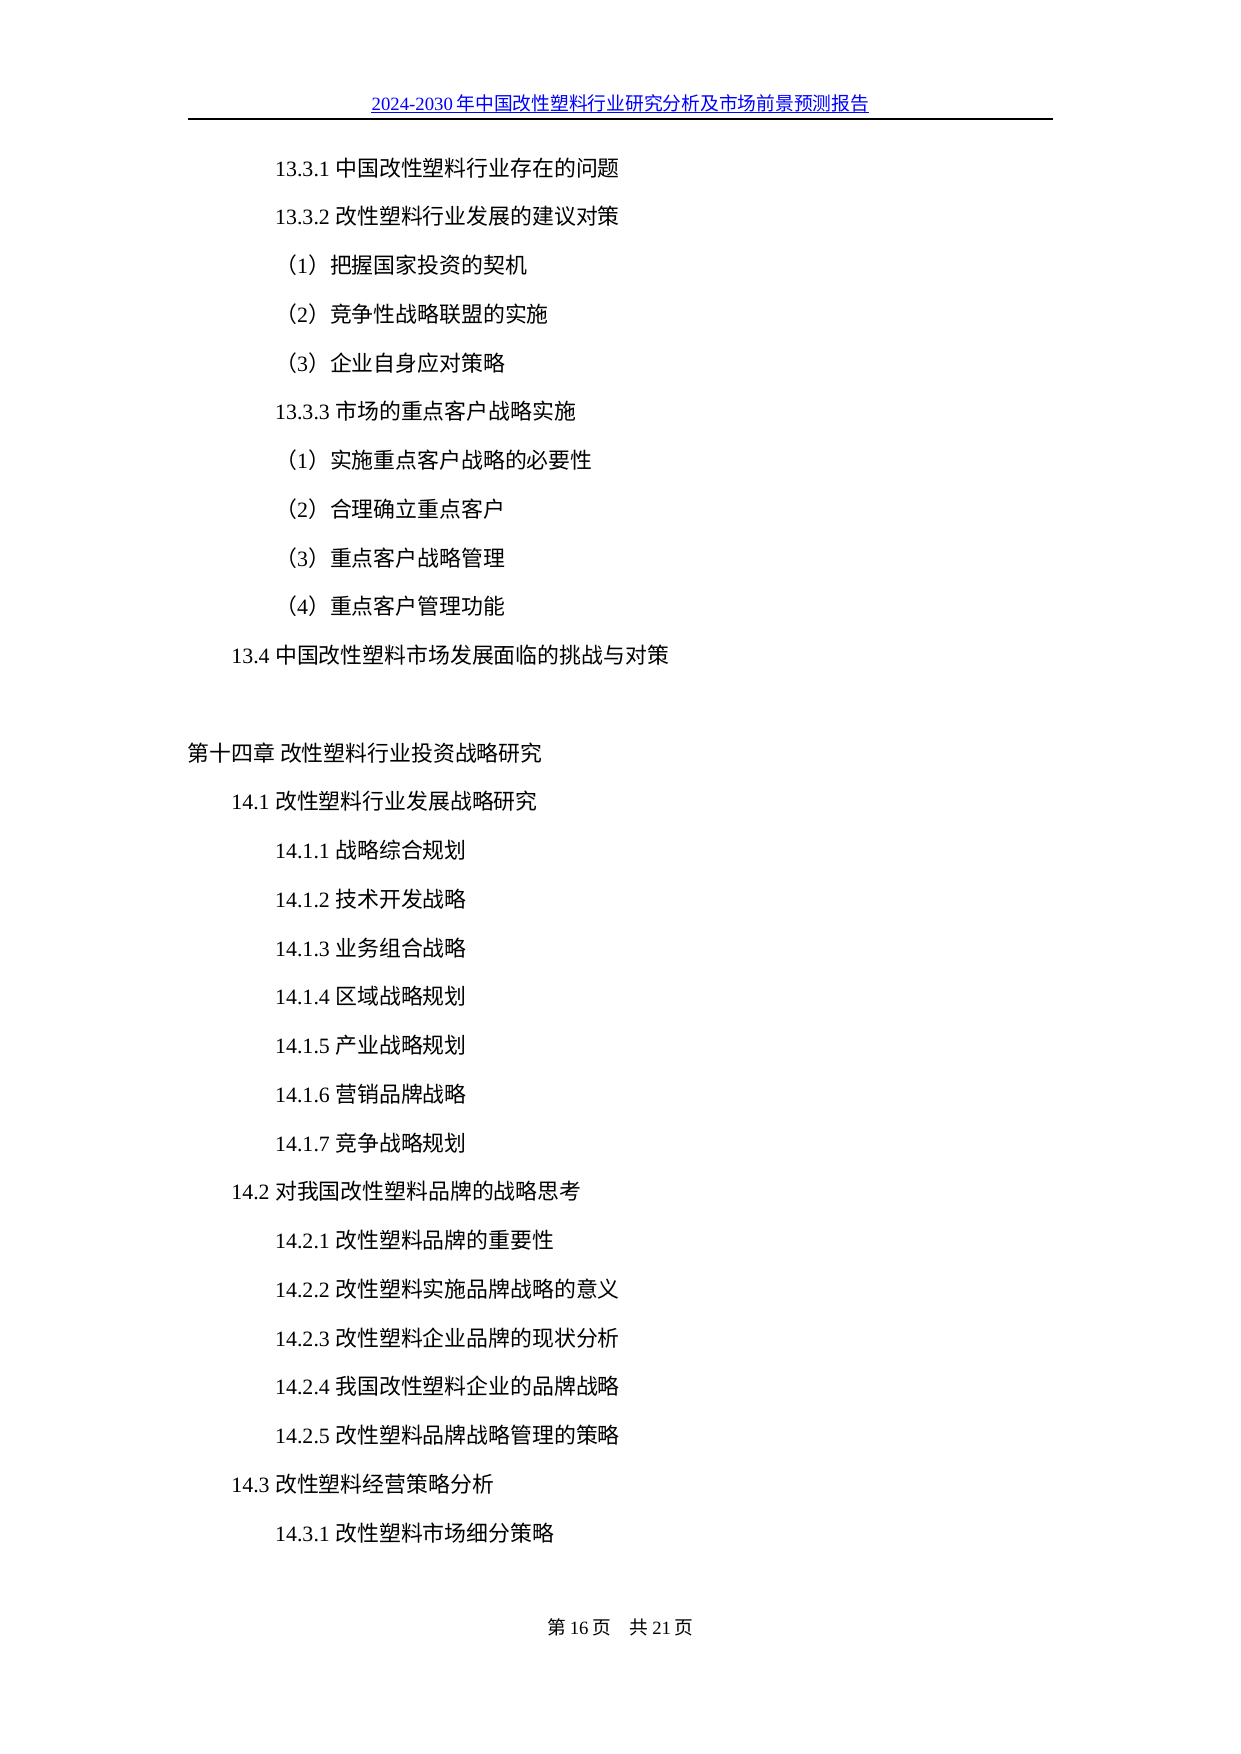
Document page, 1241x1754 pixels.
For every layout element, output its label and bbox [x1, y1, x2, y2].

text [187, 150, 1053, 1548]
